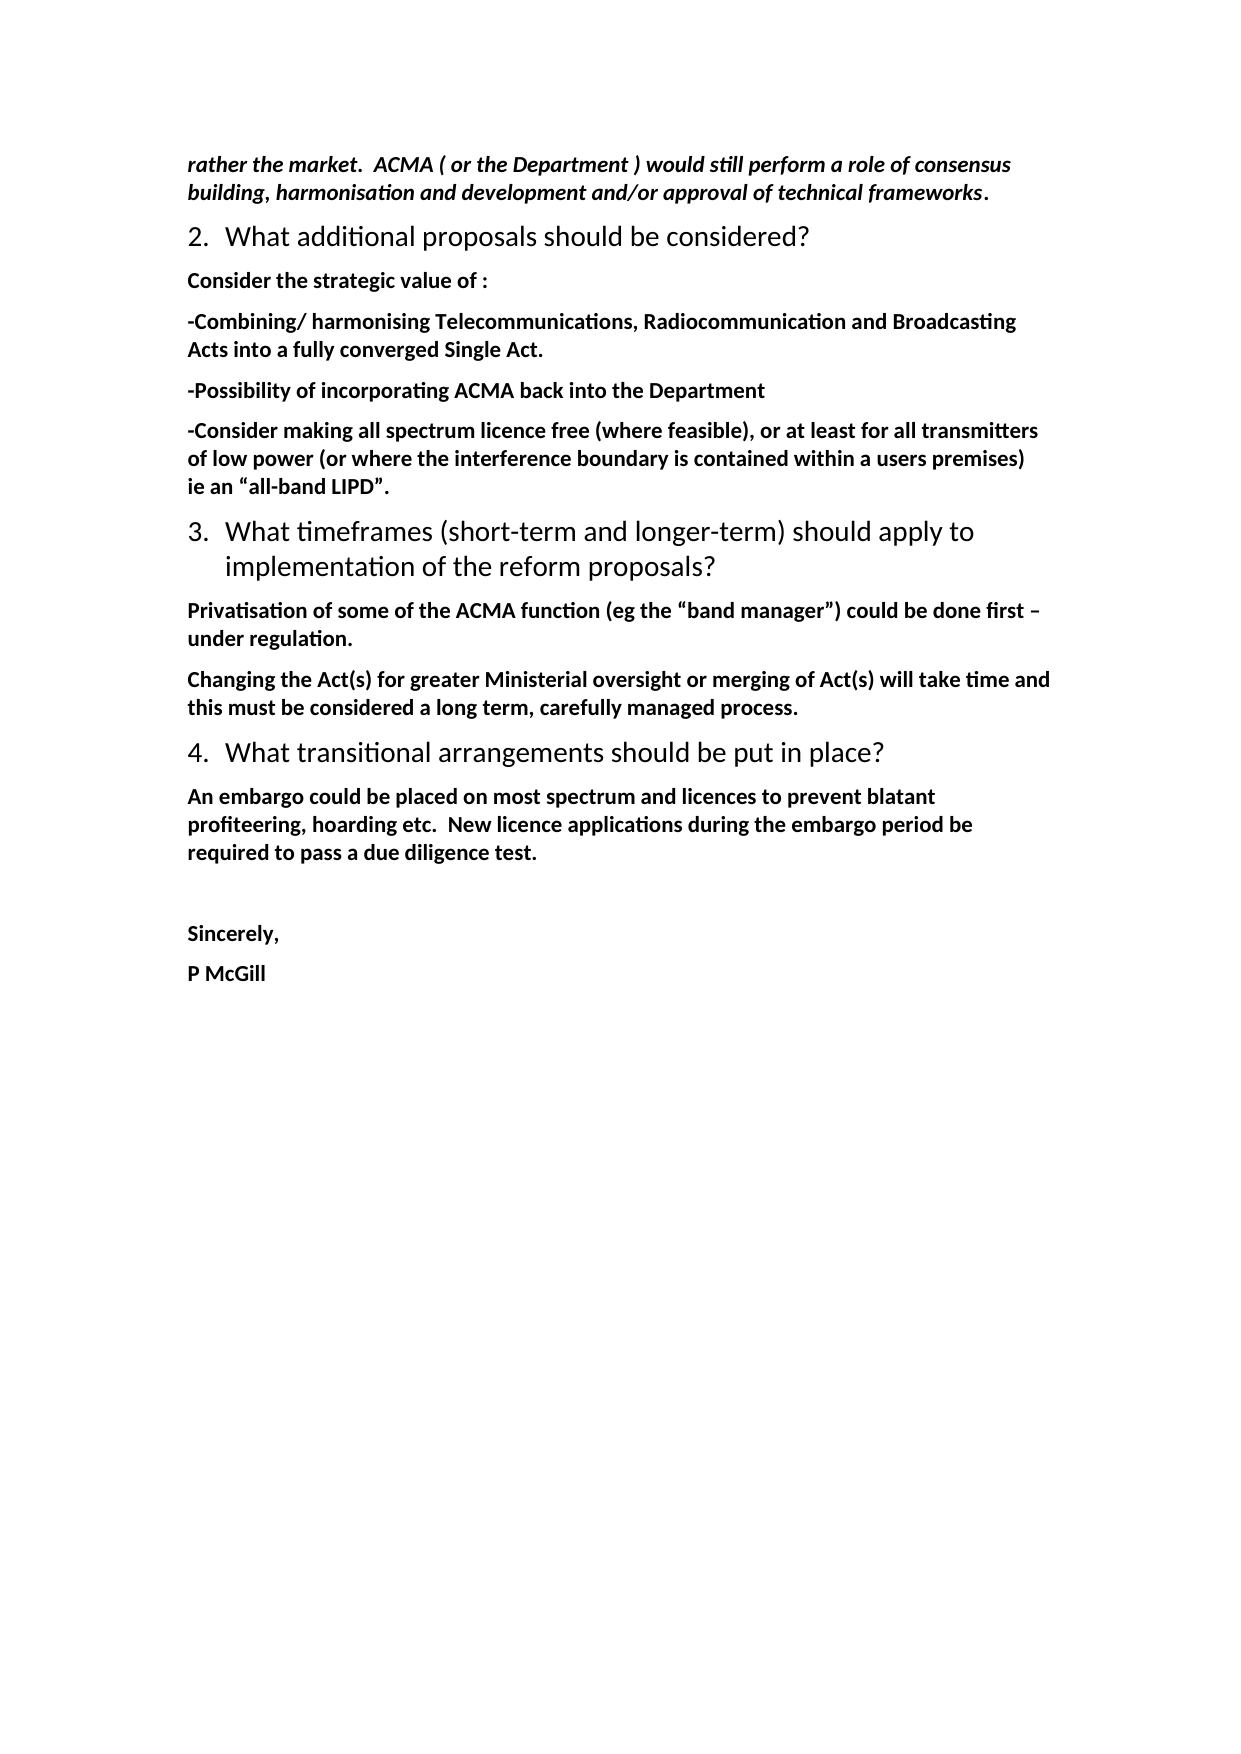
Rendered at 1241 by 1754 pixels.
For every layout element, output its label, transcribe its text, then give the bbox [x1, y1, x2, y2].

list What additional proposals should be considered? [187, 218, 1053, 254]
text Sincerely, [187, 919, 1053, 947]
text -Consider making all spectrum licence free (where feasible), or at least for all transmitters of low power (or where the interference boundary is contained within a users premises) ie an “all-band LIPD”. [187, 416, 1053, 500]
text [187, 150, 1053, 206]
text -Combining/ harmonising Telecommunications, Radiocommunication and Broadcasting Acts into a fully converged Single Act. [187, 307, 1053, 363]
text Privatisation of some of the ACMA function (eg the “band manager”) could be done first – under regulation. [187, 597, 1053, 653]
text Consider the strategic value of : [187, 267, 1053, 295]
list What transitional arrangements should be put in place? [187, 734, 1053, 769]
text -Possibility of incorporating ACMA back into the Department [187, 376, 1053, 404]
text P McGill [187, 959, 1053, 987]
text Changing the Act(s) for greater Ministerial oversight or merging of Act(s) will take time and this must be considered a long term, carefully managed process. [187, 665, 1053, 721]
list What timeframes (short-term and longer-term) should apply to implementation of the reform proposals? [187, 513, 1053, 584]
text An embargo could be placed on most spectrum and licences to prevent blatant profiteering, hoarding etc. New licence applications during the embargo period be required to pass a due diligence test. [187, 782, 1053, 866]
